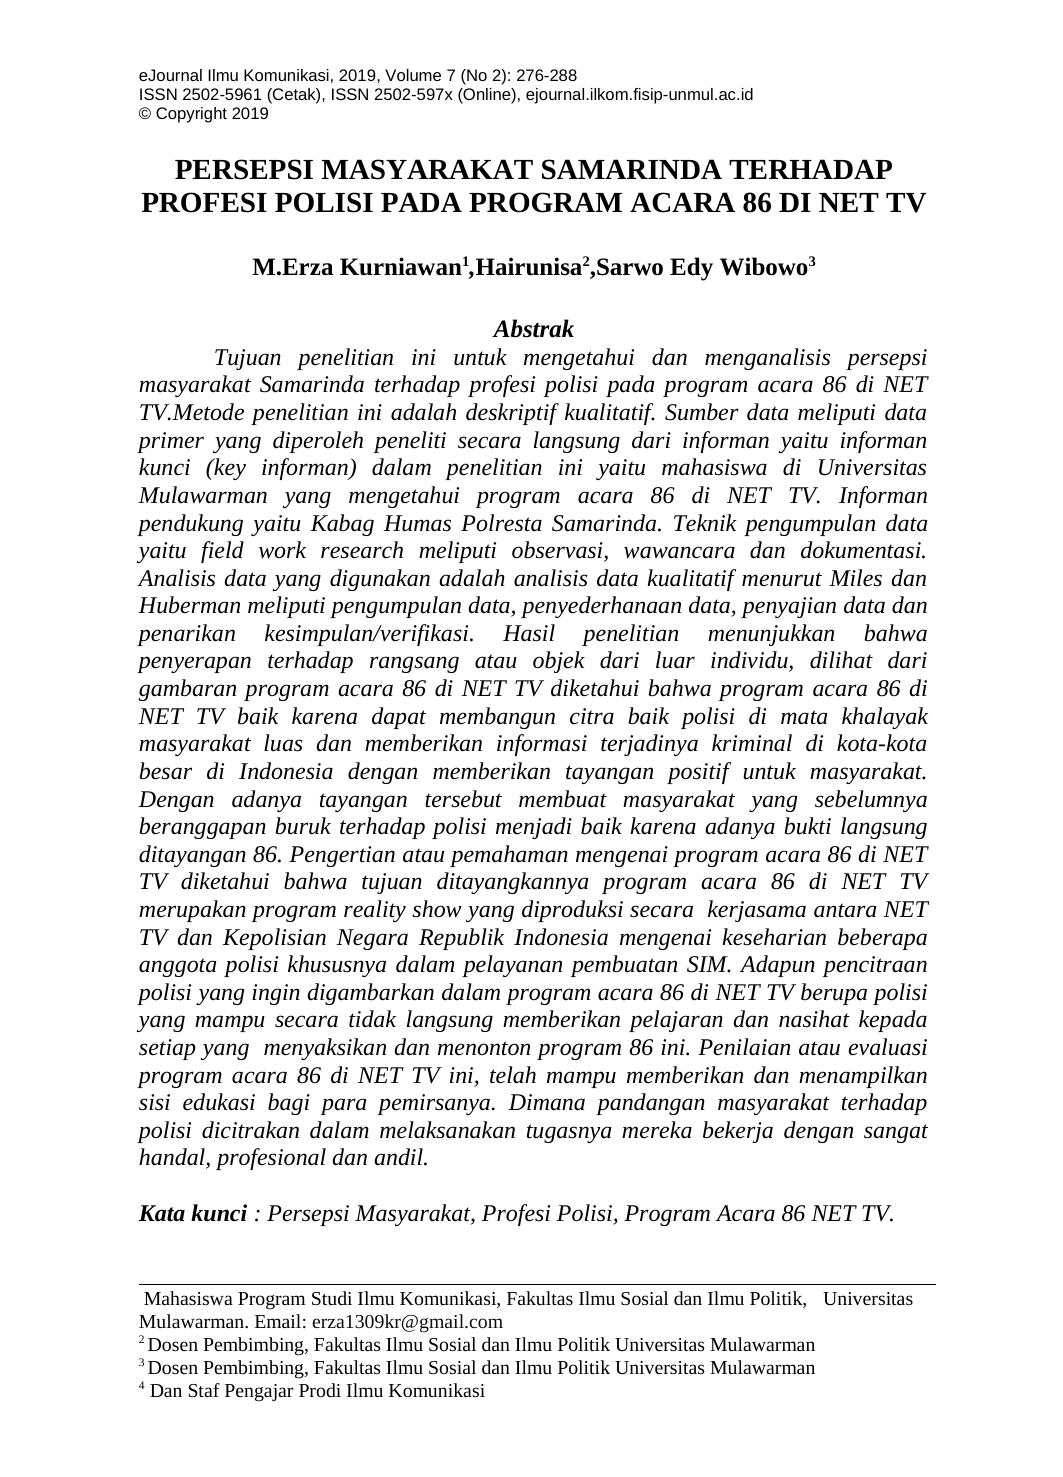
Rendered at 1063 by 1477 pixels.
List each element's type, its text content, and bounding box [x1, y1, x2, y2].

text PERSEPSI MASYARAKAT SAMARINDA TERHADAP PROFESI POLISI PADA PROGRAM ACARA 86 DI NET TV [139, 152, 929, 219]
text eJournal Ilmu Komunikasi, 2019, Volume 7 (No 2): 276-288 [139, 66, 929, 85]
text ISSN 2502-5961 (Cetak), ISSN 2502-597x (Online), ejournal.ilkom.fisip-unmul.ac.id © Copyright 2019 [139, 85, 929, 123]
text Tujuan penelitian ini untuk mengetahui dan menganalisis persepsi masyarakat Samarinda terhadap profesi polisi pada program acara 86 di NET TV.Metode penelitian ini adalah deskriptif kualitatif. Sumber data meliputi data primer yang diperoleh peneliti secara langsung dari informan yaitu informan kunci (key informan) dalam penelitian ini yaitu mahasiswa di Universitas Mulawarman yang mengetahui program acara 86 di NET TV. Informan pendukung yaitu Kabag Humas Polresta Samarinda. Teknik pengumpulan data yaitu field work research meliputi observasi, wawancara dan dokumentasi. Analisis data yang digunakan adalah analisis data kualitatif menurut Miles dan Huberman meliputi pengumpulan data, penyederhanaan data, penyajian data dan penarikan kesimpulan/verifikasi. Hasil penelitian menunjukkan bahwa penyerapan terhadap rangsang atau objek dari luar individu, dilihat dari gambaran program acara 86 di NET TV diketahui bahwa program acara 86 di NET TV baik karena dapat membangun citra baik polisi di mata khalayak masyarakat luas dan memberikan informasi terjadinya kriminal di kota-kota besar di Indonesia dengan memberikan tayangan positif untuk masyarakat. Dengan adanya tayangan tersebut membuat masyarakat yang sebelumnya beranggapan buruk terhadap polisi menjadi baik karena adanya bukti langsung ditayangan 86. Pengertian atau pemahaman mengenai program acara 86 di NET TV diketahui bahwa tujuan ditayangkannya program acara 86 di NET TV merupakan program reality show yang diproduksi secara kerjasama antara NET TV dan Kepolisian Negara Republik Indonesia mengenai keseharian beberapa anggota polisi khususnya dalam pelayanan pembuatan SIM. Adapun pencitraan polisi yang ingin digambarkan dalam program acara 86 di NET TV berupa polisi yang mampu secara tidak langsung memberikan pelajaran dan nasihat kepada setiap yang menyaksikan dan menonton program 86 ini. Penilaian atau evaluasi program acara 86 di NET TV ini, telah mampu memberikan dan menampilkan sisi edukasi bagi para pemirsanya. Dimana pandangan masyarakat terhadap polisi dicitrakan dalam melaksanakan tugasnya mereka bekerja dengan sangat handal, profesional dan andil. [139, 343, 929, 1171]
text Kata kunci : Persepsi Masyarakat, Profesi Polisi, Program Acara 86 NET TV. [139, 1199, 929, 1226]
text Abstrak [139, 314, 929, 343]
text M.Erza Kurniawan1,Hairunisa2,Sarwo Edy Wibowo3 [139, 252, 929, 281]
